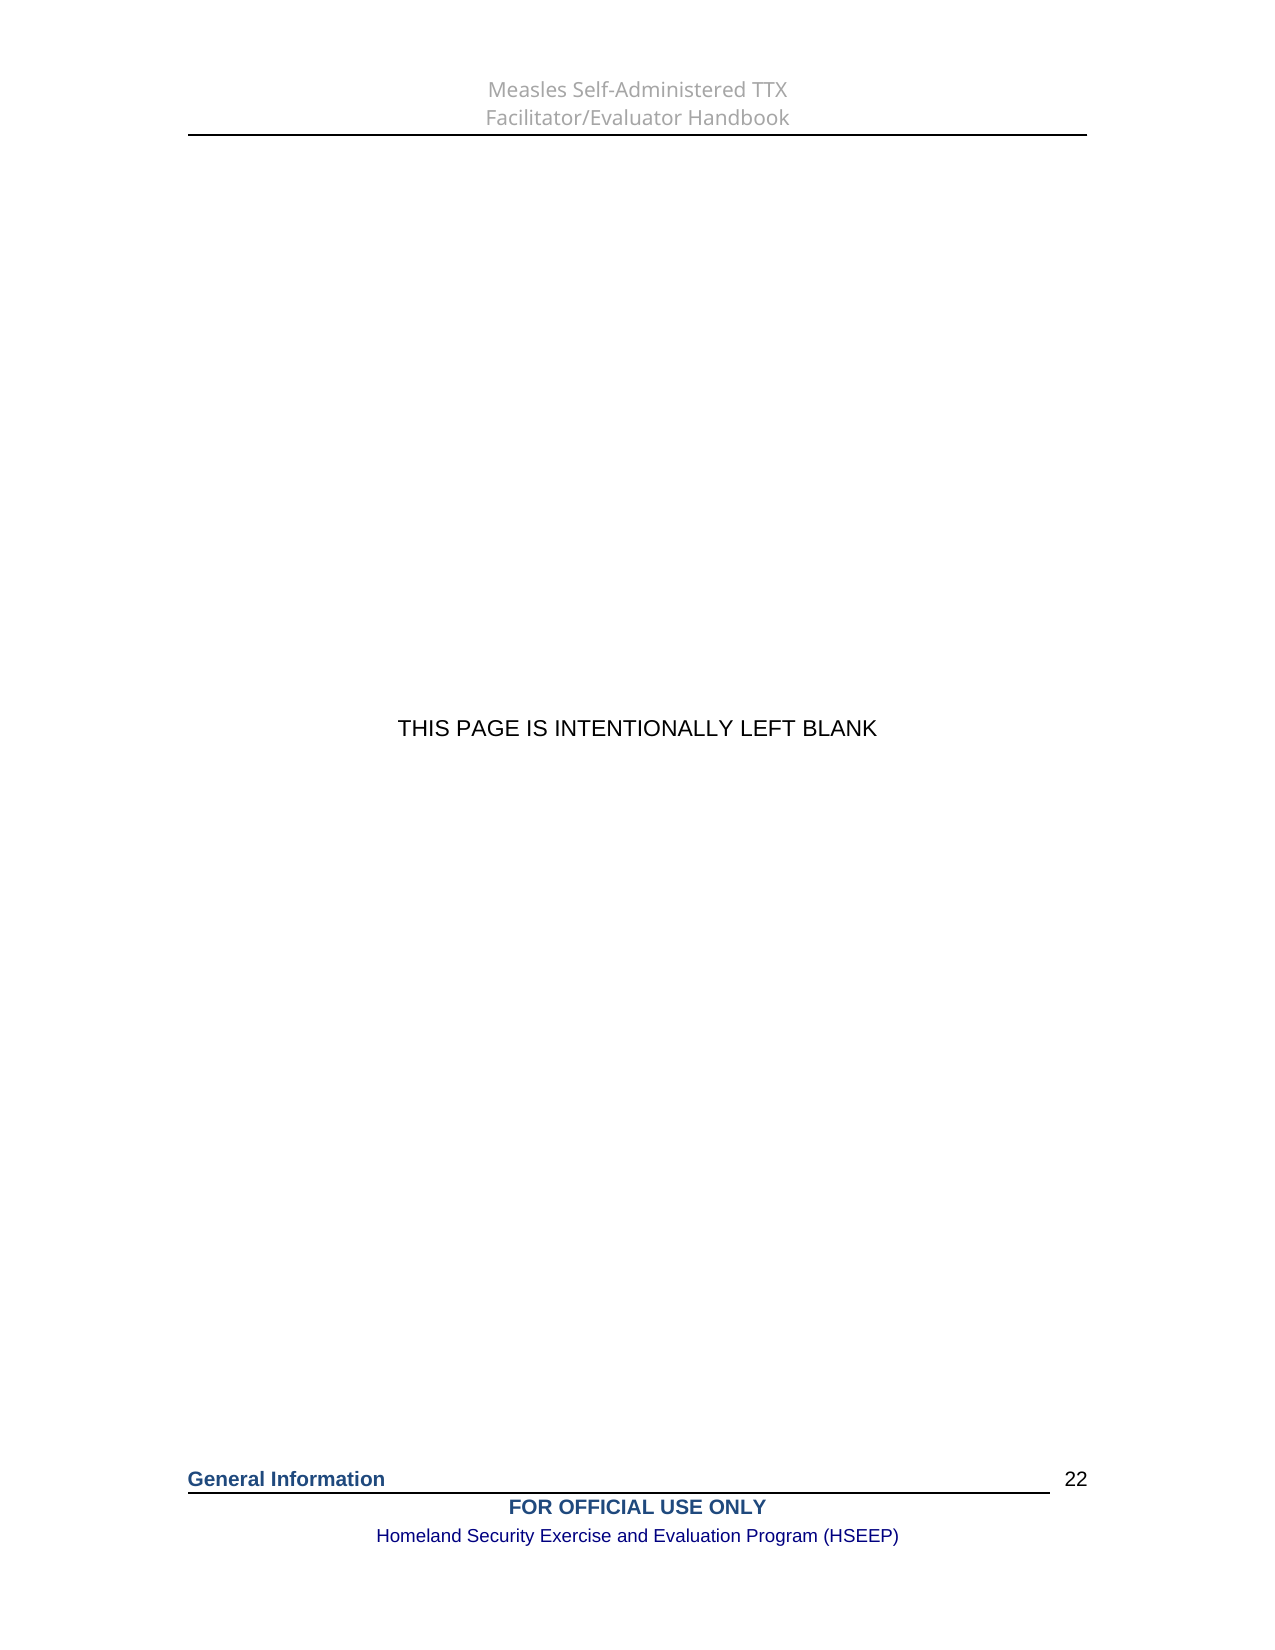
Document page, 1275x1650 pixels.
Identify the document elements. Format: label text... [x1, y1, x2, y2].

text THIS PAGE IS INTENTIONALLY LEFT BLANK [187, 715, 1087, 741]
